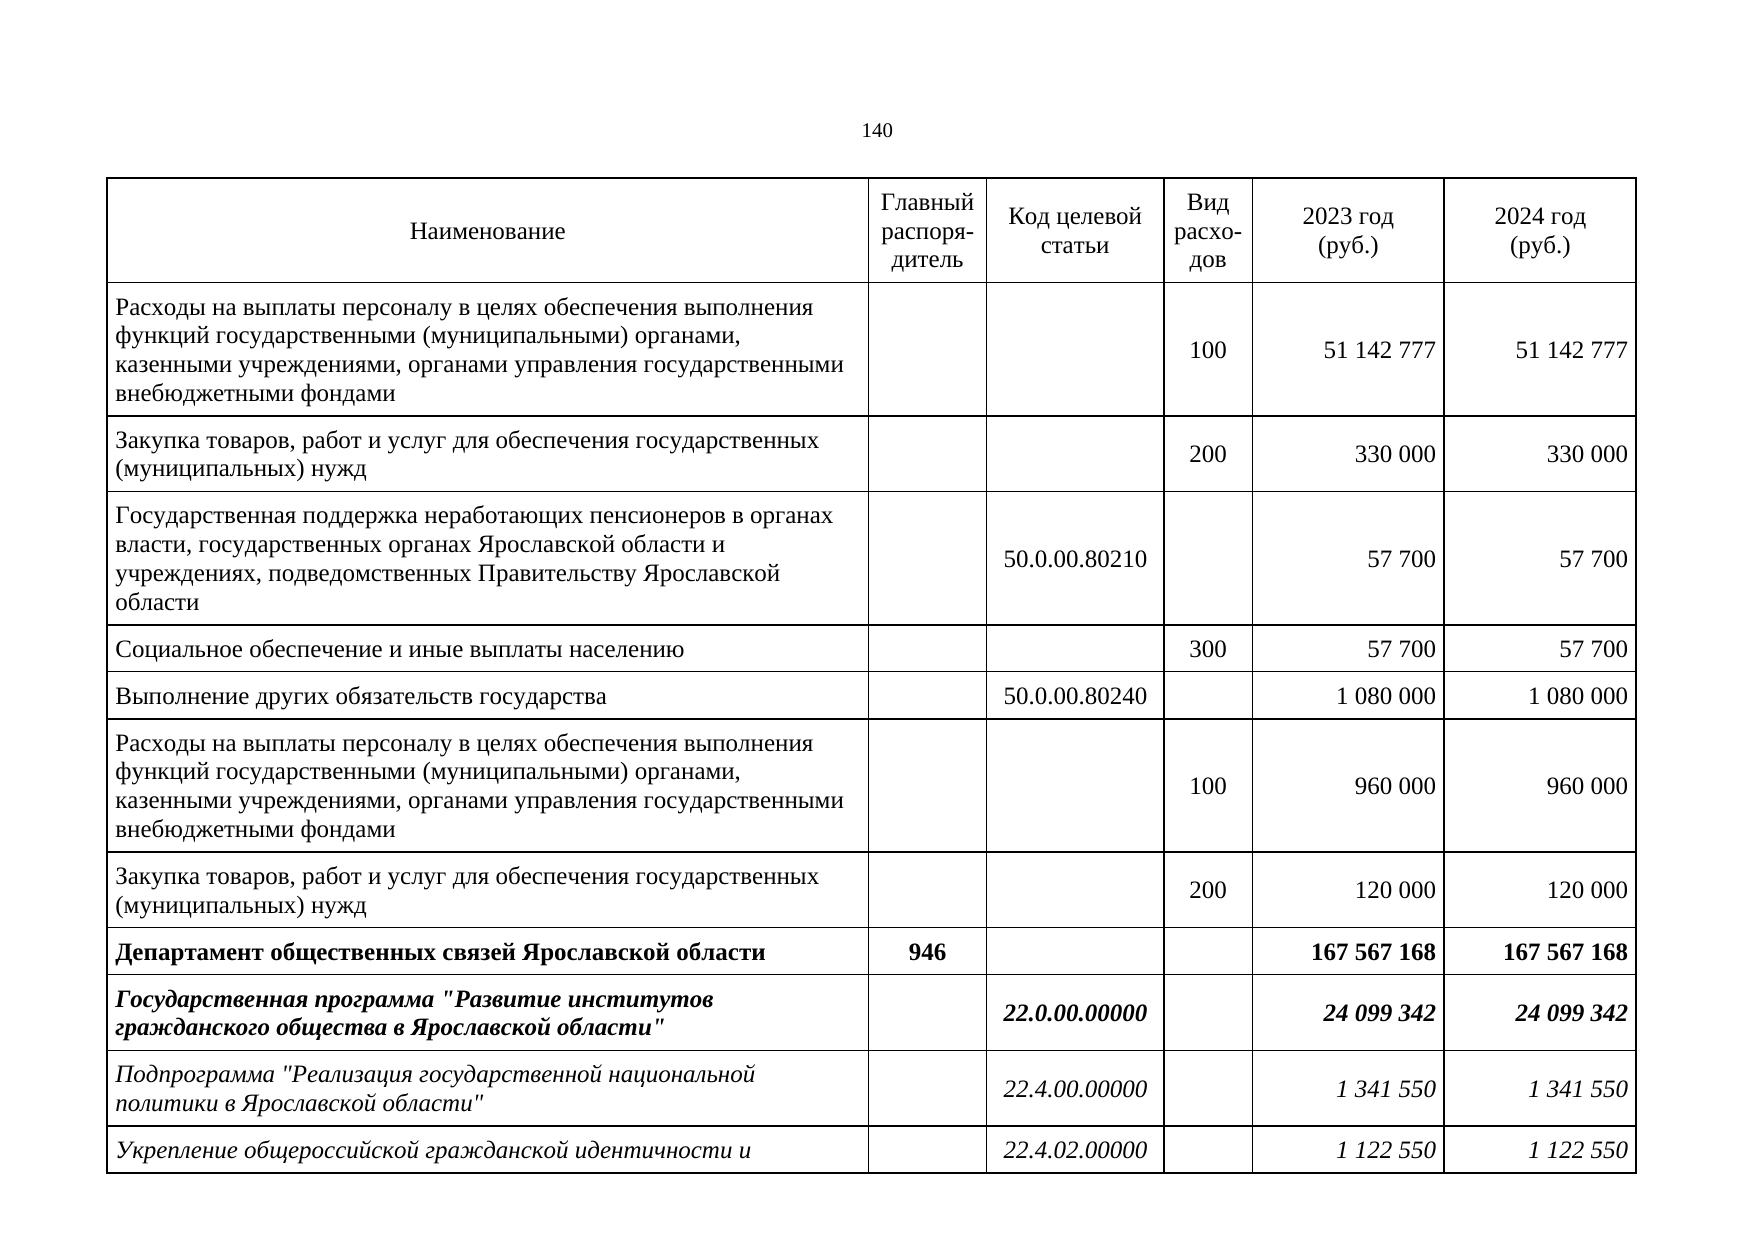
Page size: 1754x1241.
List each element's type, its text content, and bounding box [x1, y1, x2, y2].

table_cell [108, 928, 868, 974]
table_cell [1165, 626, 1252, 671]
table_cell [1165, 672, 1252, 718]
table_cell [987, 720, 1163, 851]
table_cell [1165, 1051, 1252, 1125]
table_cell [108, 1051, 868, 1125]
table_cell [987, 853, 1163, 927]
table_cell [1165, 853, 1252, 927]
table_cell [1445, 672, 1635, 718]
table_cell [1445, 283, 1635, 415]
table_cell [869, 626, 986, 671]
table_header 2023 год (руб.) [1253, 179, 1443, 282]
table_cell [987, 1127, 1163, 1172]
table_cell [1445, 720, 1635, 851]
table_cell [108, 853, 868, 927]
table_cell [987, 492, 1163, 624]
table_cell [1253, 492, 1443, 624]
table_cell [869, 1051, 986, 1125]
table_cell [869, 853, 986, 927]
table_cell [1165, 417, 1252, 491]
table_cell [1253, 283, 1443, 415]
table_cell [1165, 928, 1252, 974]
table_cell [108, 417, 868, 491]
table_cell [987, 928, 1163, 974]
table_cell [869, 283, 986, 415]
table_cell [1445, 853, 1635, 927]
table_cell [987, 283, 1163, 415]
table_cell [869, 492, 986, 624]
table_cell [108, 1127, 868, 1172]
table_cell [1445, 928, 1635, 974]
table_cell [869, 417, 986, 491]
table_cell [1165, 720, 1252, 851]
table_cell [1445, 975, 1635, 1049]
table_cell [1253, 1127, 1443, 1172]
table_header Главный распоря-дитель [869, 179, 986, 282]
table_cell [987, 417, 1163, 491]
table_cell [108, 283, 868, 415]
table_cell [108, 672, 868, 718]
table_header Наименование [108, 179, 868, 282]
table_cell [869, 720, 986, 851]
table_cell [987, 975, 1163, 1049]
table_header Код целевой статьи [987, 179, 1163, 282]
table_header Вид расхо- дов [1165, 179, 1252, 282]
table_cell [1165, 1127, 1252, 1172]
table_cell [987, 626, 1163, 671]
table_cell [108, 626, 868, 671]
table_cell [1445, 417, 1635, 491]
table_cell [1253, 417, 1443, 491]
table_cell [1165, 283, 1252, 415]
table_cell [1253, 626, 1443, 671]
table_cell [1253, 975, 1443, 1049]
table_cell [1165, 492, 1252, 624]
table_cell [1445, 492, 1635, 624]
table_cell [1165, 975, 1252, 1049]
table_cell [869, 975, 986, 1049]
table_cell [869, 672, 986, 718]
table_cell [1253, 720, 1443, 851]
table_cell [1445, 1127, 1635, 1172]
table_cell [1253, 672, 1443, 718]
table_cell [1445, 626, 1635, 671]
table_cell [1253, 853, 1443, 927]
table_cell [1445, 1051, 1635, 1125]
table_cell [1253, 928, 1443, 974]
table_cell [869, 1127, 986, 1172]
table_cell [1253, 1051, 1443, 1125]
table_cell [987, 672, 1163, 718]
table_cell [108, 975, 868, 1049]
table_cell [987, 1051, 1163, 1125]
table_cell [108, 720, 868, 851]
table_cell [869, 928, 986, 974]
table_header 2024 год (руб.) [1445, 179, 1635, 282]
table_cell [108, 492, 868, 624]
